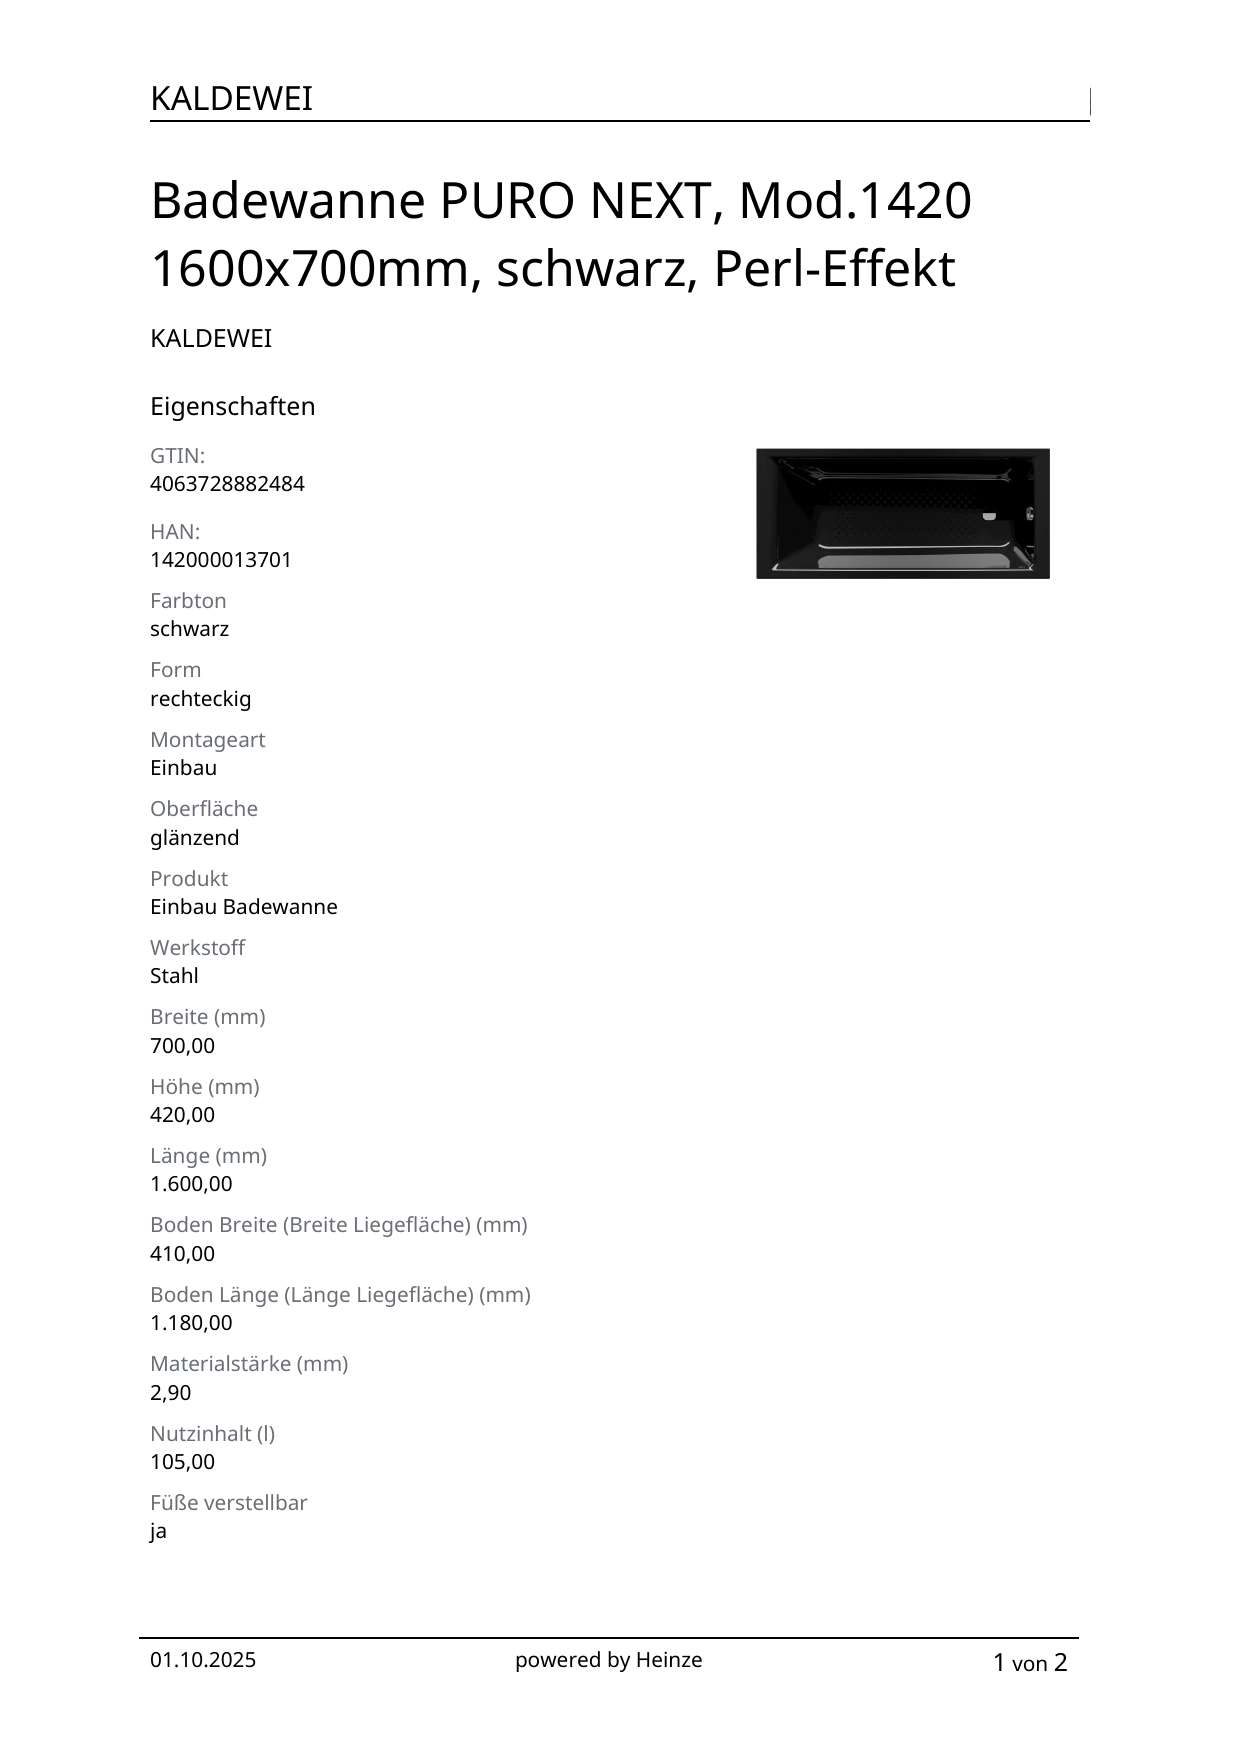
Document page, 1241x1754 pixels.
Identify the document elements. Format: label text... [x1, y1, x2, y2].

text Boden Länge (Länge Liegefläche) (mm) [150, 1280, 1090, 1308]
text Form [150, 656, 1090, 684]
text Badewanne PURO NEXT, Mod.1420 1600x700mm, schwarz, Perl-Effekt [150, 165, 1090, 301]
text Werkstoff [150, 933, 1090, 961]
text 4063728882484 [150, 469, 715, 498]
text 1.600,00 [150, 1169, 1090, 1198]
text Montageart [150, 725, 1090, 753]
text Materialstärke (mm) [150, 1349, 1090, 1378]
text 420,00 [150, 1100, 1090, 1129]
text Einbau [150, 753, 1090, 782]
text Länge (mm) [150, 1141, 1090, 1169]
text Oberfläche [150, 794, 1090, 823]
text 2,90 [150, 1378, 1090, 1406]
text 105,00 [150, 1447, 1090, 1476]
text Breite (mm) [150, 1002, 1090, 1031]
text 410,00 [150, 1239, 1090, 1267]
text Eigenschaften [150, 388, 715, 422]
text ja [150, 1516, 1090, 1545]
text KALDEWEI [150, 320, 1090, 354]
text HAN: [150, 517, 715, 545]
text Einbau Badewanne [150, 892, 1090, 921]
text Höhe (mm) [150, 1072, 1090, 1100]
text 1.180,00 [150, 1308, 1090, 1337]
text schwarz [150, 614, 1090, 643]
text Füße verstellbar [150, 1488, 1090, 1516]
text Nutzinhalt (l) [150, 1419, 1090, 1447]
text 700,00 [150, 1031, 1090, 1059]
text 142000013701 [150, 545, 715, 574]
text glänzend [150, 823, 1090, 851]
text Produkt [150, 864, 1090, 892]
text Stahl [150, 961, 1090, 990]
picture [715, 388, 1091, 639]
text Farbton [150, 586, 715, 614]
text GTIN: [150, 441, 715, 469]
text rechteckig [150, 684, 1090, 712]
text Boden Breite (Breite Liegefläche) (mm) [150, 1211, 1090, 1239]
